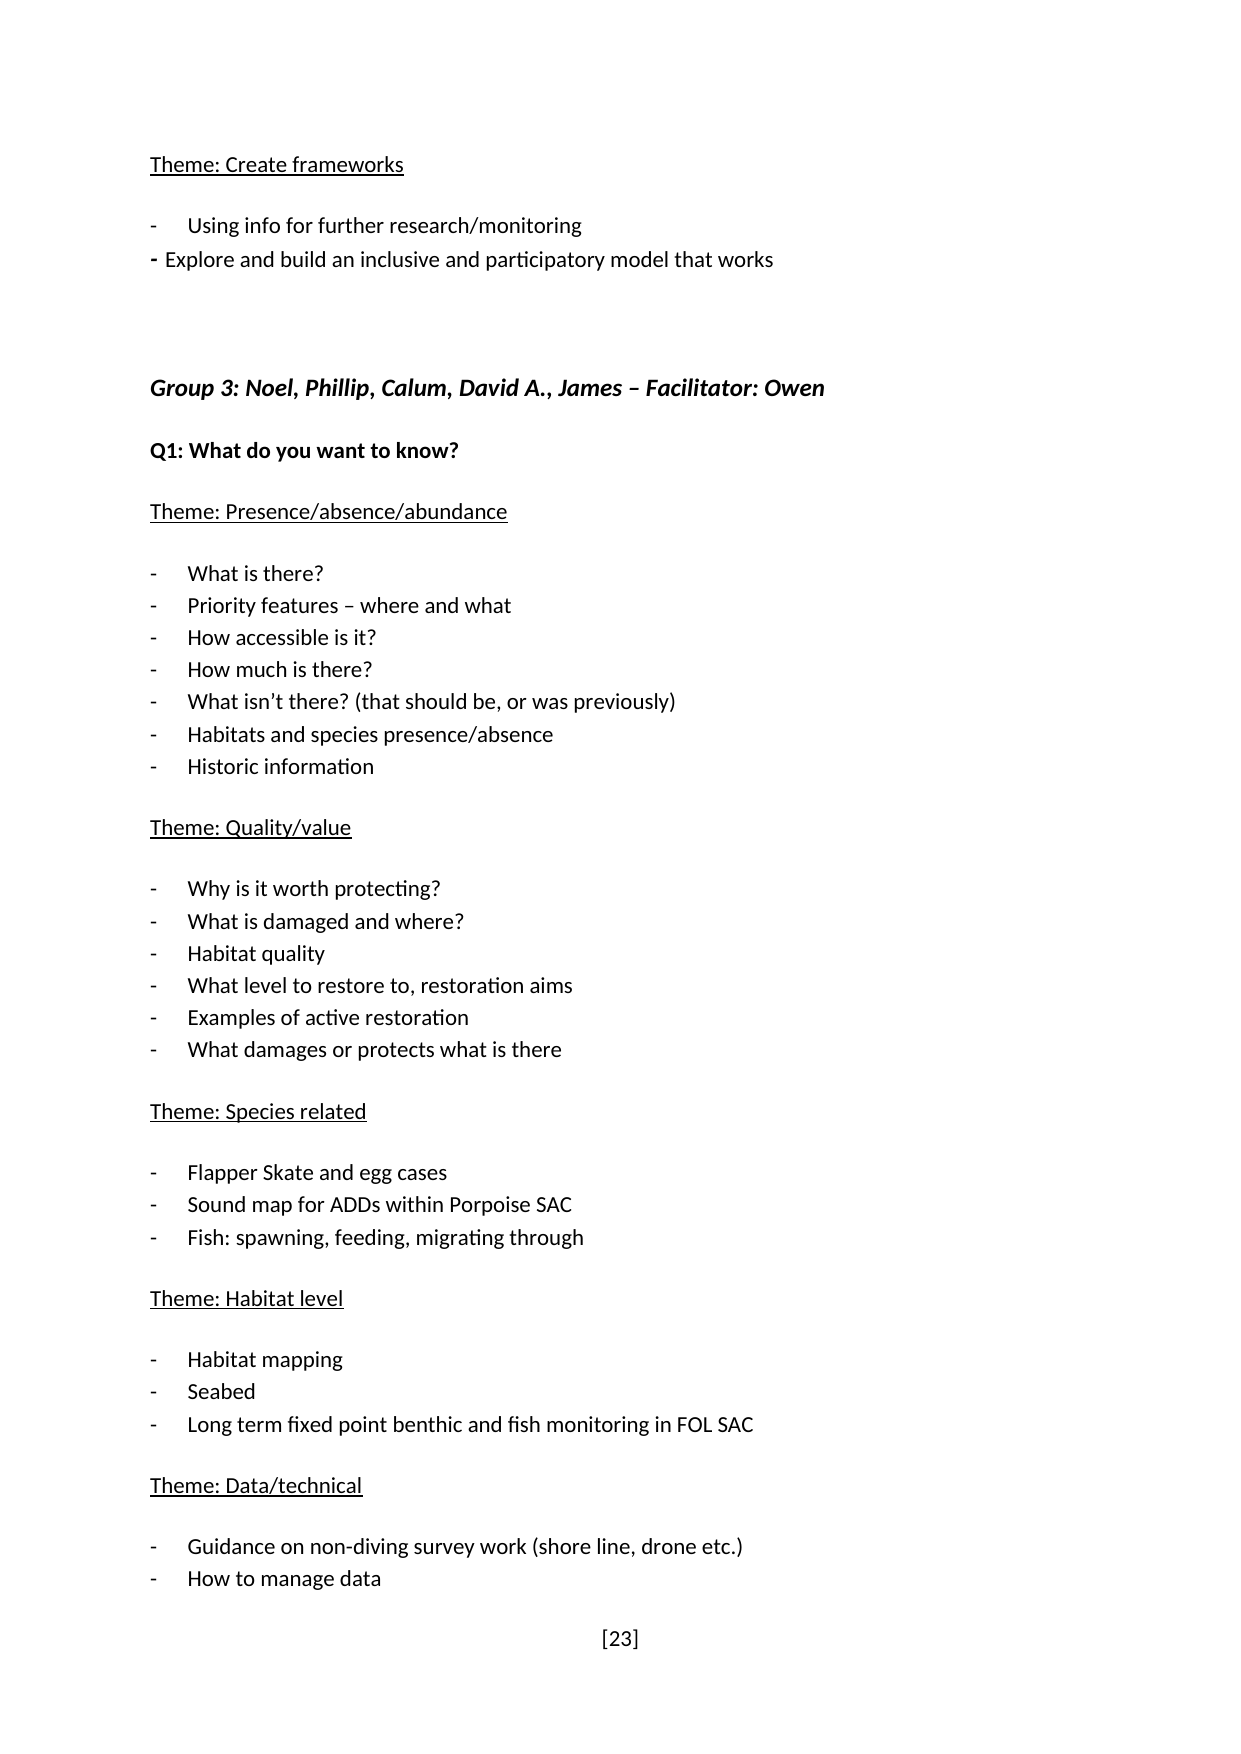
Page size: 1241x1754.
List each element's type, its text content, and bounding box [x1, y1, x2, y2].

text Group 3: Noel, Phillip, Calum, David A., James – Facilitator: Owen [150, 372, 1090, 402]
list Fish: spawning, feeding, migrating through [150, 1223, 1090, 1251]
list Priority features – where and what [150, 591, 1090, 619]
text Theme: Data/technical [150, 1471, 1090, 1499]
list Habitat mapping [150, 1345, 1090, 1373]
list What is there? [150, 559, 1090, 587]
list How to manage data [150, 1564, 1090, 1593]
list Flapper Skate and egg cases [150, 1158, 1090, 1186]
text Q1: What do you want to know? [150, 436, 1090, 464]
list Using info for further research/monitoring [150, 211, 1090, 239]
list How much is there? [150, 655, 1090, 683]
list What damages or protects what is there [150, 1036, 1090, 1063]
list Long term fixed point benthic and fish monitoring in FOL SAC [150, 1410, 1090, 1438]
list How accessible is it? [150, 623, 1090, 651]
text Theme: Species related [150, 1097, 1090, 1125]
text Theme: Create frameworks [150, 150, 1090, 178]
list Historic information [150, 752, 1090, 780]
list Habitat quality [150, 939, 1090, 967]
list What isn’t there? (that should be, or was previously) [150, 687, 1090, 716]
list Why is it worth protecting? [150, 874, 1090, 903]
list Explore and build an inclusive and participatory model that works [150, 243, 1090, 274]
list Sound map for ADDs within Porpoise SAC [150, 1190, 1090, 1218]
list Examples of active restoration [150, 1003, 1090, 1031]
list Habitats and species presence/absence [150, 720, 1090, 748]
text Theme: Presence/absence/abundance [150, 497, 1090, 525]
text Theme: Habitat level [150, 1284, 1090, 1312]
list What is damaged and where? [150, 907, 1090, 935]
list What level to restore to, restoration aims [150, 971, 1090, 999]
list Seabed [150, 1377, 1090, 1406]
text Theme: Quality/value [150, 813, 1090, 841]
list Guidance on non-diving survey work (shore line, drone etc.) [150, 1532, 1090, 1560]
